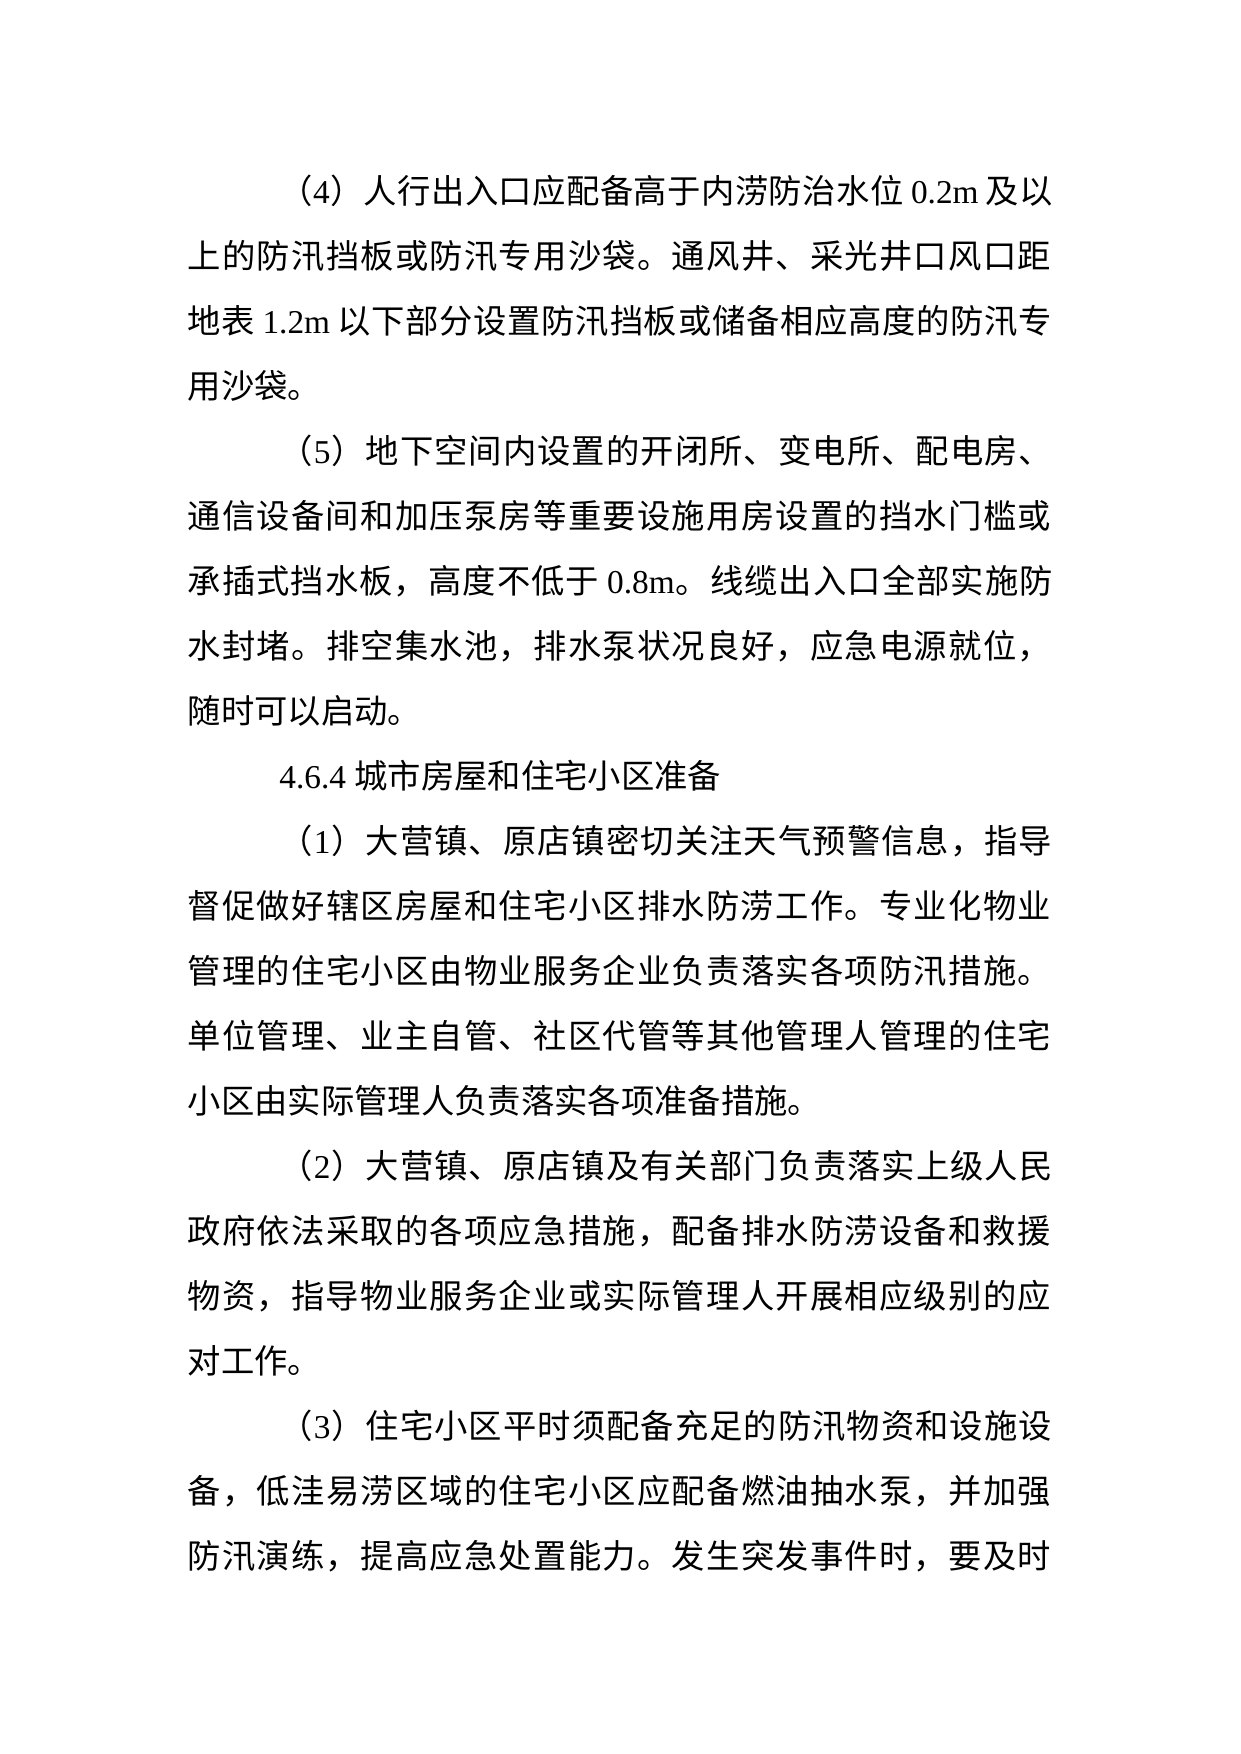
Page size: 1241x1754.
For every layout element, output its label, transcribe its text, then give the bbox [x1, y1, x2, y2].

text （2）大营镇、原店镇及有关部门负责落实上级人民政府依法采取的各项应急措施，配备排水防涝设备和救援物资，指导物业服务企业或实际管理人开展相应级别的应对工作。 [187, 1131, 1053, 1391]
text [187, 1391, 1053, 1586]
text 4.6.4 城市房屋和住宅小区准备 [187, 741, 1053, 806]
text （5）地下空间内设置的开闭所、变电所、配电房、通信设备间和加压泵房等重要设施用房设置的挡水门槛或承插式挡水板，高度不低于0.8m。线缆出入口全部实施防水封堵。排空集水池，排水泵状况良好，应急电源就位，随时可以启动。 [187, 416, 1053, 741]
text （1）大营镇、原店镇密切关注天气预警信息，指导督促做好辖区房屋和住宅小区排水防涝工作。专业化物业管理的住宅小区由物业服务企业负责落实各项防汛措施。单位管理、业主自管、社区代管等其他管理人管理的住宅小区由实际管理人负责落实各项准备措施。 [187, 806, 1053, 1131]
text （4）人行出入口应配备高于内涝防治水位0.2m及以上的防汛挡板或防汛专用沙袋。通风井、采光井口风口距地表1.2m以下部分设置防汛挡板或储备相应高度的防汛专用沙袋。 [187, 156, 1053, 416]
